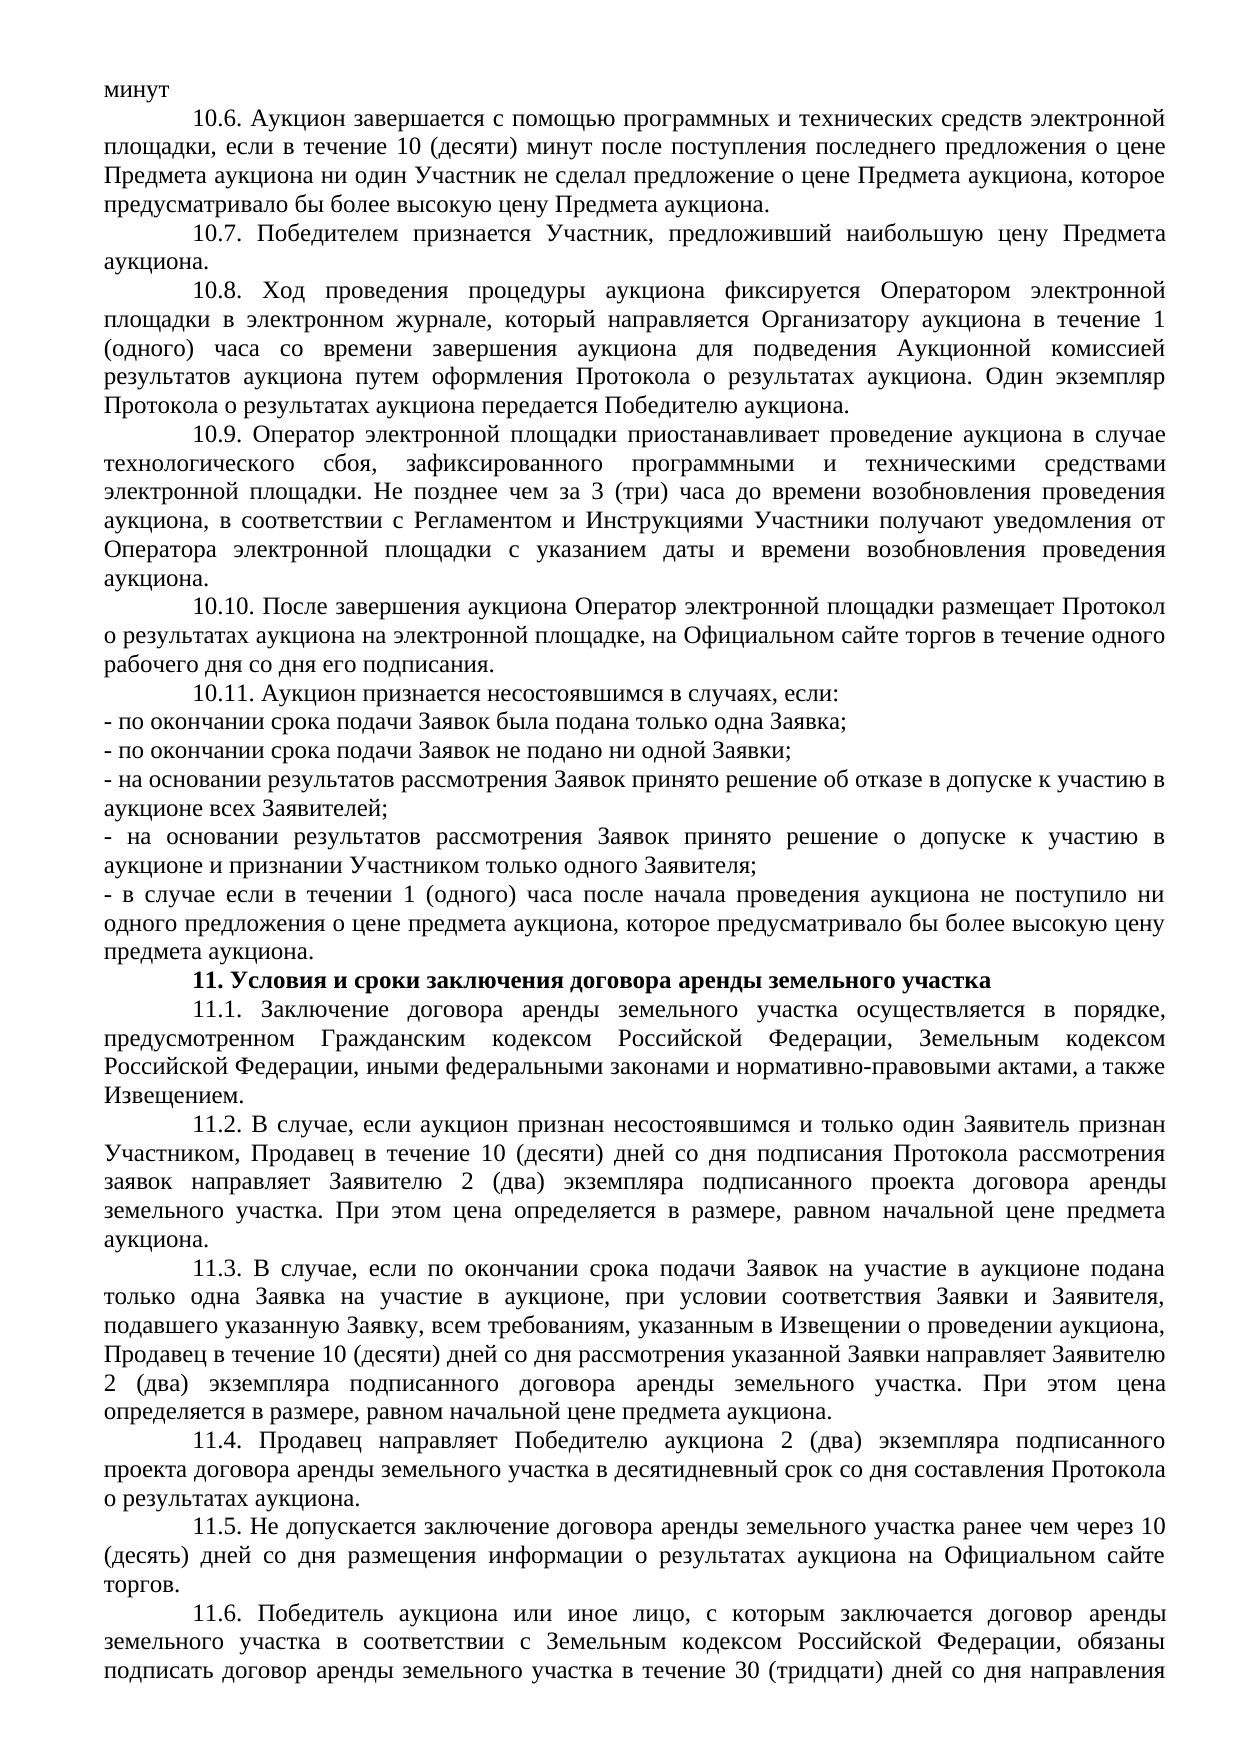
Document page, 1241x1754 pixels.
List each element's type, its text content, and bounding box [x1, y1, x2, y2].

text 10.11. Аукцион признается несостоявшимся в случаях, если: [103, 678, 1167, 706]
text 10.8. Ход проведения процедуры аукциона фиксируется Оператором электронной площадки в электронном журнале, который направляется Организатору аукциона в течение 1 (одного) часа со времени завершения аукциона для подведения Аукционной комиссией результатов аукциона путем оформления Протокола о результатах аукциона. Один экземпляр Протокола о результатах аукциона передается Победителю аукциона. [103, 275, 1167, 419]
text - на основании результатов рассмотрения Заявок принято решение о допуске к участию в аукционе и признании Участником только одного Заявителя; [103, 821, 1167, 879]
text 10.9. Оператор электронной площадки приостанавливает проведение аукциона в случае технологического сбоя, зафиксированного программными и техническими средствами электронной площадки. Не позднее чем за 3 (три) часа до времени возобновления проведения аукциона, в соответствии с Регламентом и Инструкциями Участники получают уведомления от Оператора электронной площадки с указанием даты и времени возобновления проведения аукциона. [103, 419, 1167, 591]
text 11.4. Продавец направляет Победителю аукциона 2 (два) экземпляра подписанного проекта договора аренды земельного участка в десятидневный срок со дня составления Протокола о результатах аукциона. [103, 1425, 1167, 1511]
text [103, 74, 1167, 103]
text 11.1. Заключение договора аренды земельного участка осуществляется в порядке, предусмотренном Гражданским кодексом Российской Федерации, Земельным кодексом Российской Федерации, иными федеральными законами и нормативно-правовыми актами, а также Извещением. [103, 994, 1167, 1109]
text 10.7. Победителем признается Участник, предложивший наибольшую цену Предмета аукциона. [103, 218, 1167, 275]
text 11.5. Не допускается заключение договора аренды земельного участка ранее чем через 10 (десять) дней со дня размещения информации о результатах аукциона на Официальном сайте торгов. [103, 1511, 1167, 1598]
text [103, 1598, 1167, 1684]
text 11.3. В случае, если по окончании срока подачи Заявок на участие в аукционе подана только одна Заявка на участие в аукционе, при условии соответствия Заявки и Заявителя, подавшего указанную Заявку, всем требованиям, указанным в Извещении о проведении аукциона, Продавец в течение 10 (десяти) дней со дня рассмотрения указанной Заявки направляет Заявителю 2 (два) экземпляра подписанного договора аренды земельного участка. При этом цена определяется в размере, равном начальной цене предмета аукциона. [103, 1253, 1167, 1425]
text 10.6. Аукцион завершается с помощью программных и технических средств электронной площадки, если в течение 10 (десяти) минут после поступления последнего предложения о цене Предмета аукциона ни один Участник не сделал предложение о цене Предмета аукциона, которое предусматривало бы более высокую цену Предмета аукциона. [103, 103, 1167, 218]
text - по окончании срока подачи Заявок была подана только одна Заявка; [103, 706, 1167, 735]
text - в случае если в течении 1 (одного) часа после начала проведения аукциона не поступило ни одного предложения о цене предмета аукциона, которое предусматривало бы более высокую цену предмета аукциона. [103, 879, 1167, 965]
text 10.10. После завершения аукциона Оператор электронной площадки размещает Протокол о результатах аукциона на электронной площадке, на Официальном сайте торгов в течение одного рабочего дня со дня его подписания. [103, 591, 1167, 678]
text - на основании результатов рассмотрения Заявок принято решение об отказе в допуске к участию в аукционе всех Заявителей; [103, 764, 1167, 821]
text - по окончании срока подачи Заявок не подано ни одной Заявки; [103, 735, 1167, 764]
text 11. Условия и сроки заключения договора аренды земельного участка [103, 965, 1167, 994]
text 11.2. В случае, если аукцион признан несостоявшимся и только один Заявитель признан Участником, Продавец в течение 10 (десяти) дней со дня подписания Протокола рассмотрения заявок направляет Заявителю 2 (два) экземпляра подписанного проекта договора аренды земельного участка. При этом цена определяется в размере, равном начальной цене предмета аукциона. [103, 1109, 1167, 1253]
